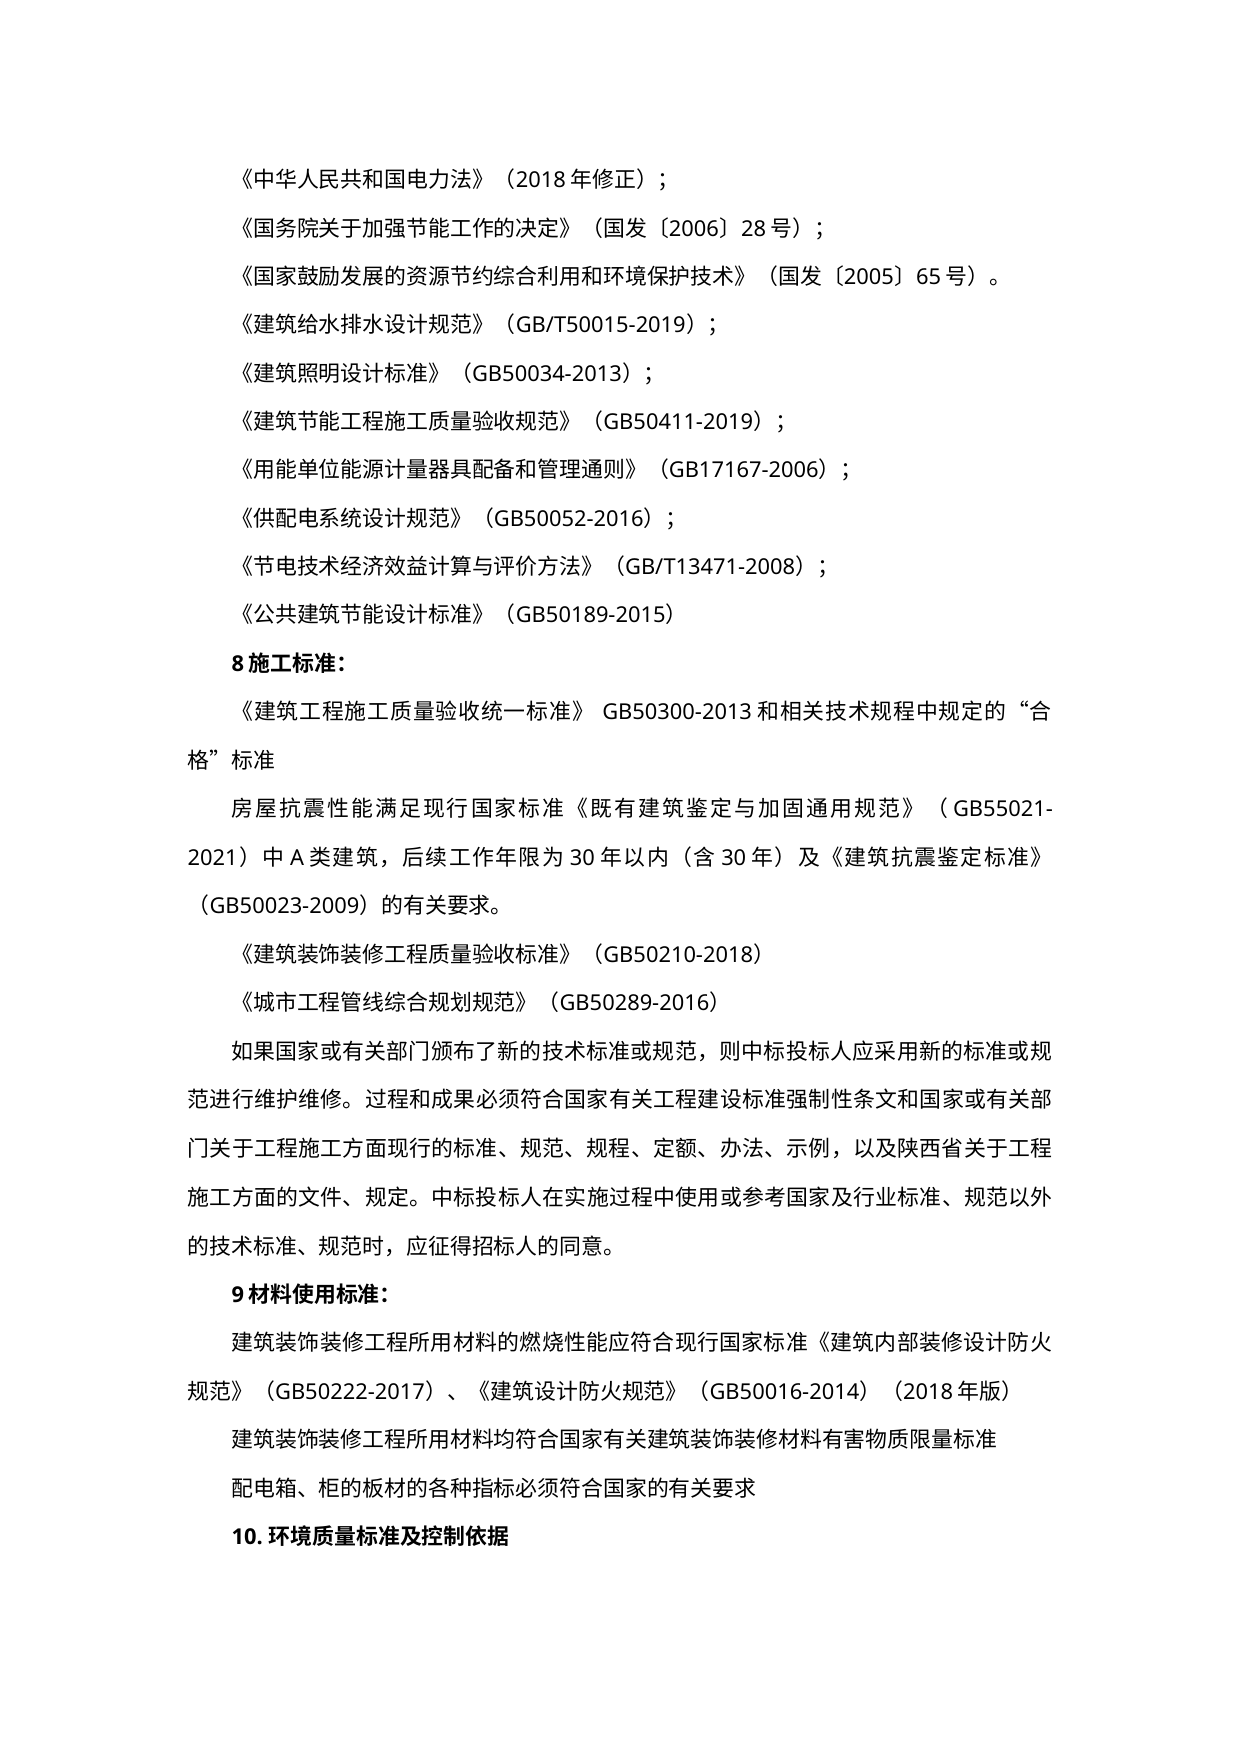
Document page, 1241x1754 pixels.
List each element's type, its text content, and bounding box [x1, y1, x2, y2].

text 《建筑装饰装修工程质量验收标准》（GB50210-2018） [187, 937, 1053, 969]
text 《建筑照明设计标准》（GB50034-2013）； [187, 355, 1053, 388]
text 如果国家或有关部门颁布了新的技术标准或规范，则中标投标人应采用新的标准或规范进行维护维修。过程和成果必须符合国家有关工程建设标准强制性条文和国家或有关部门关于工程施工方面现行的标准、规范、规程、定额、办法、示例，以及陕西省关于工程施工方面的文件、规定。中标投标人在实施过程中使用或参考国家及行业标准、规范以外的技术标准、规范时，应征得招标人的同意。 [187, 1033, 1053, 1261]
text 8施工标准： [187, 645, 1053, 678]
text 《建筑工程施工质量验收统一标准》 GB50300-2013和相关技术规程中规定的“合格”标准 [187, 694, 1053, 775]
text 房屋抗震性能满足现行国家标准《既有建筑鉴定与加固通用规范》（GB55021-2021）中A类建筑，后续工作年限为30年以内（含30年）及《建筑抗震鉴定标准》（GB50023-2009）的有关要求。 [187, 791, 1053, 921]
text 《中华人民共和国电力法》（2018年修正）； [187, 162, 1053, 194]
text 《公共建筑节能设计标准》（GB50189-2015） [187, 597, 1053, 629]
text 《国务院关于加强节能工作的决定》（国发〔2006〕28号）； [187, 210, 1053, 243]
text 建筑装饰装修工程所用材料均符合国家有关建筑装饰装修材料有害物质限量标准 [187, 1422, 1053, 1454]
text 《供配电系统设计规范》（GB50052-2016）； [187, 500, 1053, 533]
text 《国家鼓励发展的资源节约综合利用和环境保护技术》（国发〔2005〕65号）。 [187, 259, 1053, 291]
text 《用能单位能源计量器具配备和管理通则》（GB17167-2006）； [187, 452, 1053, 484]
text 建筑装饰装修工程所用材料的燃烧性能应符合现行国家标准《建筑内部装修设计防火规范》（GB50222-2017）、《建筑设计防火规范》（GB50016-2014）（2018年版） [187, 1325, 1053, 1406]
text 《建筑节能工程施工质量验收规范》（GB50411-2019）； [187, 404, 1053, 436]
text 《城市工程管线综合规划规范》（GB50289-2016） [187, 985, 1053, 1017]
text 《节电技术经济效益计算与评价方法》（GB/T13471-2008）； [187, 549, 1053, 581]
text 《建筑给水排水设计规范》（GB/T50015-2019）； [187, 307, 1053, 339]
text 9材料使用标准： [187, 1277, 1053, 1309]
text 10. 环境质量标准及控制依据 [187, 1519, 1053, 1551]
text 配电箱、柜的板材的各种指标必须符合国家的有关要求 [187, 1470, 1053, 1503]
